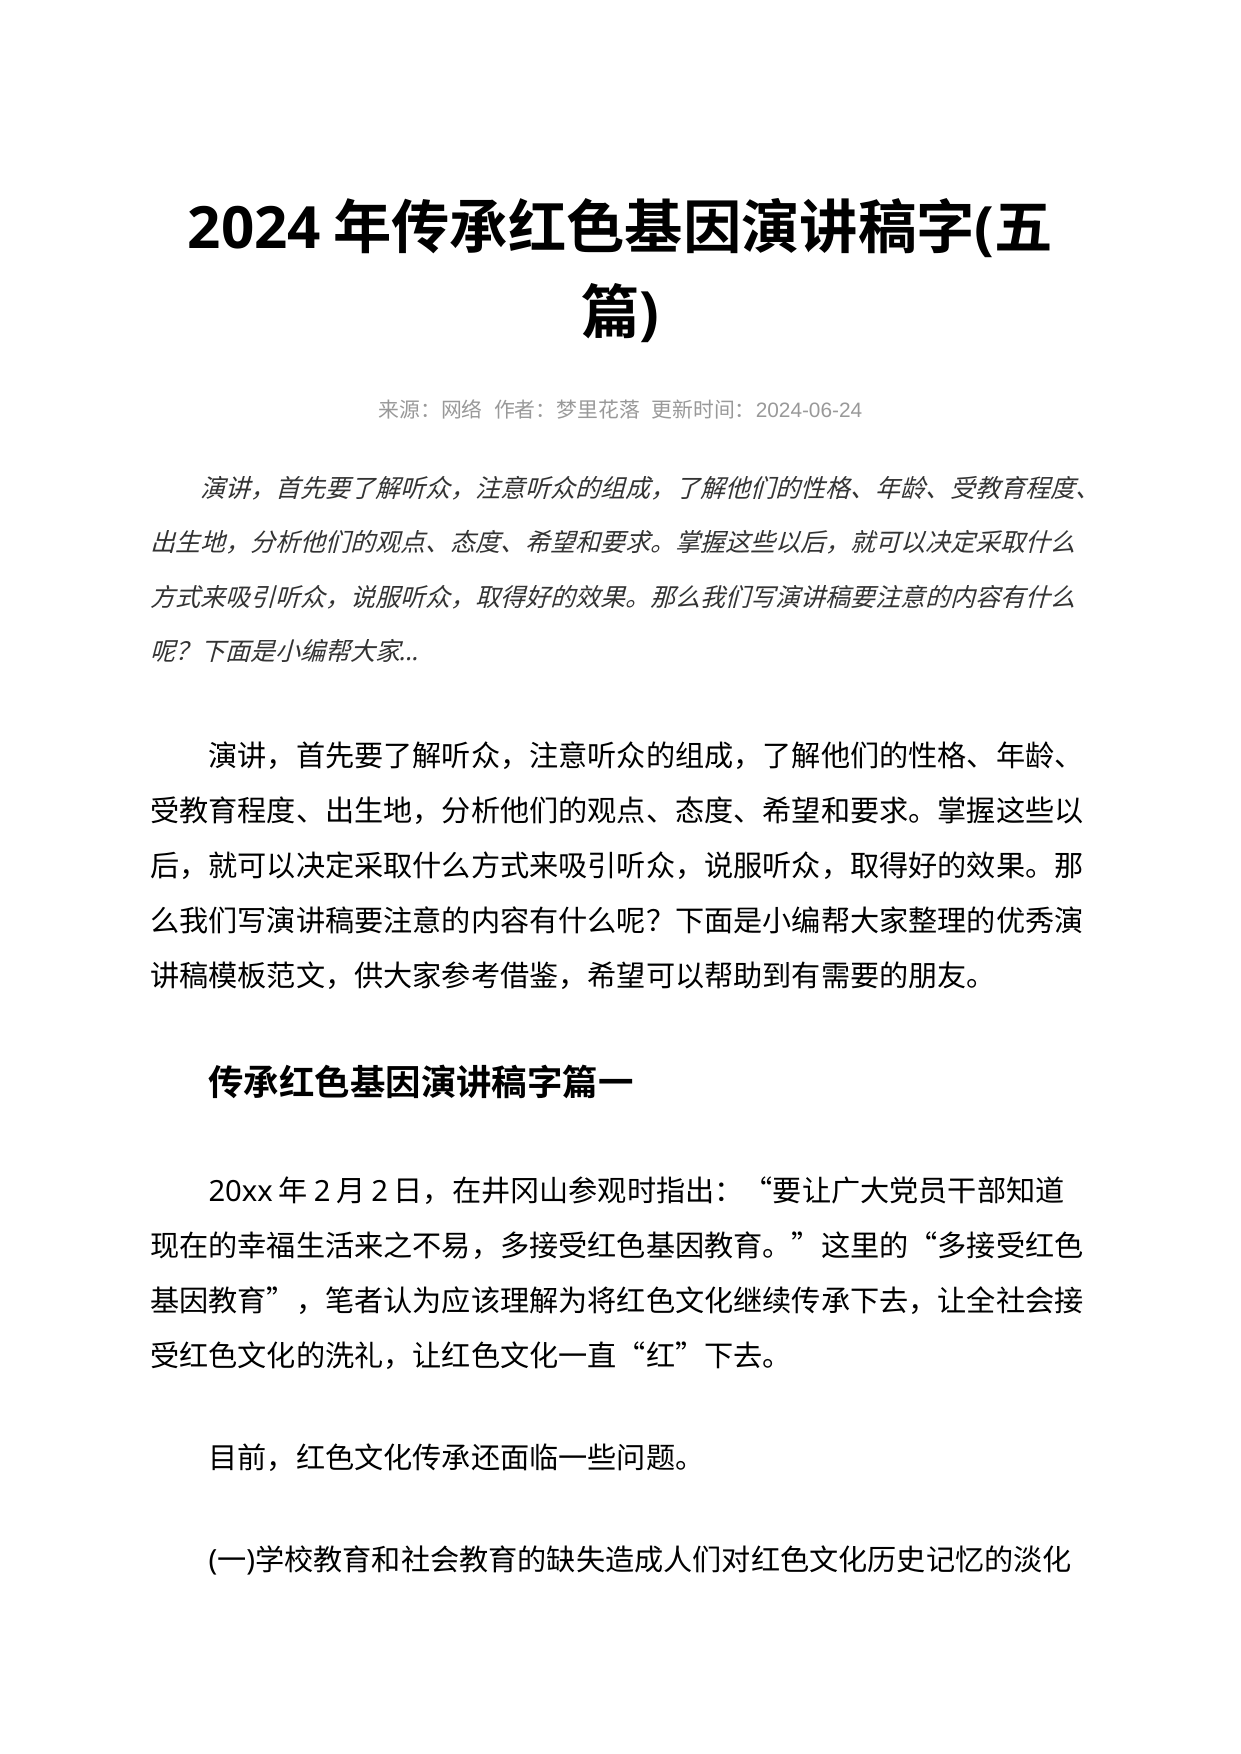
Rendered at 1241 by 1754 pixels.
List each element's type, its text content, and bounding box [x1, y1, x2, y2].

text (一)学校教育和社会教育的缺失造成人们对红色文化历史记忆的淡化 [150, 1536, 1090, 1578]
text 来源：网络 作者：梦里花落 更新时间：2024-06-24 [150, 398, 1090, 422]
text 演讲，首先要了解听众，注意听众的组成，了解他们的性格、年龄、受教育程度、出生地，分析他们的观点、态度、希望和要求。掌握这些以后，就可以决定采取什么方式来吸引听众，说服听众，取得好的效果。那么我们写演讲稿要注意的内容有什么呢？下面是小编帮大家整理的优秀演讲稿模板范文，供大家参考借鉴，希望可以帮助到有需要的朋友。 [150, 733, 1090, 995]
text 演讲，首先要了解听众，注意听众的组成，了解他们的性格、年龄、受教育程度、出生地，分析他们的观点、态度、希望和要求。掌握这些以后，就可以决定采取什么方式来吸引听众，说服听众，取得好的效果。那么我们写演讲稿要注意的内容有什么呢？下面是小编帮大家... [150, 468, 1090, 668]
text 传承红色基因演讲稿字篇一 [150, 1054, 1090, 1106]
subtitle 2024年传承红色基因演讲稿字(五篇) [150, 181, 1090, 351]
text 20xx年2月2日，在井冈山参观时指出：“要让广大党员干部知道现在的幸福生活来之不易，多接受红色基因教育。”这里的“多接受红色基因教育”，笔者认为应该理解为将红色文化继续传承下去，让全社会接受红色文化的洗礼，让红色文化一直“红”下去。 [150, 1168, 1090, 1375]
text 目前，红色文化传承还面临一些问题。 [150, 1434, 1090, 1477]
